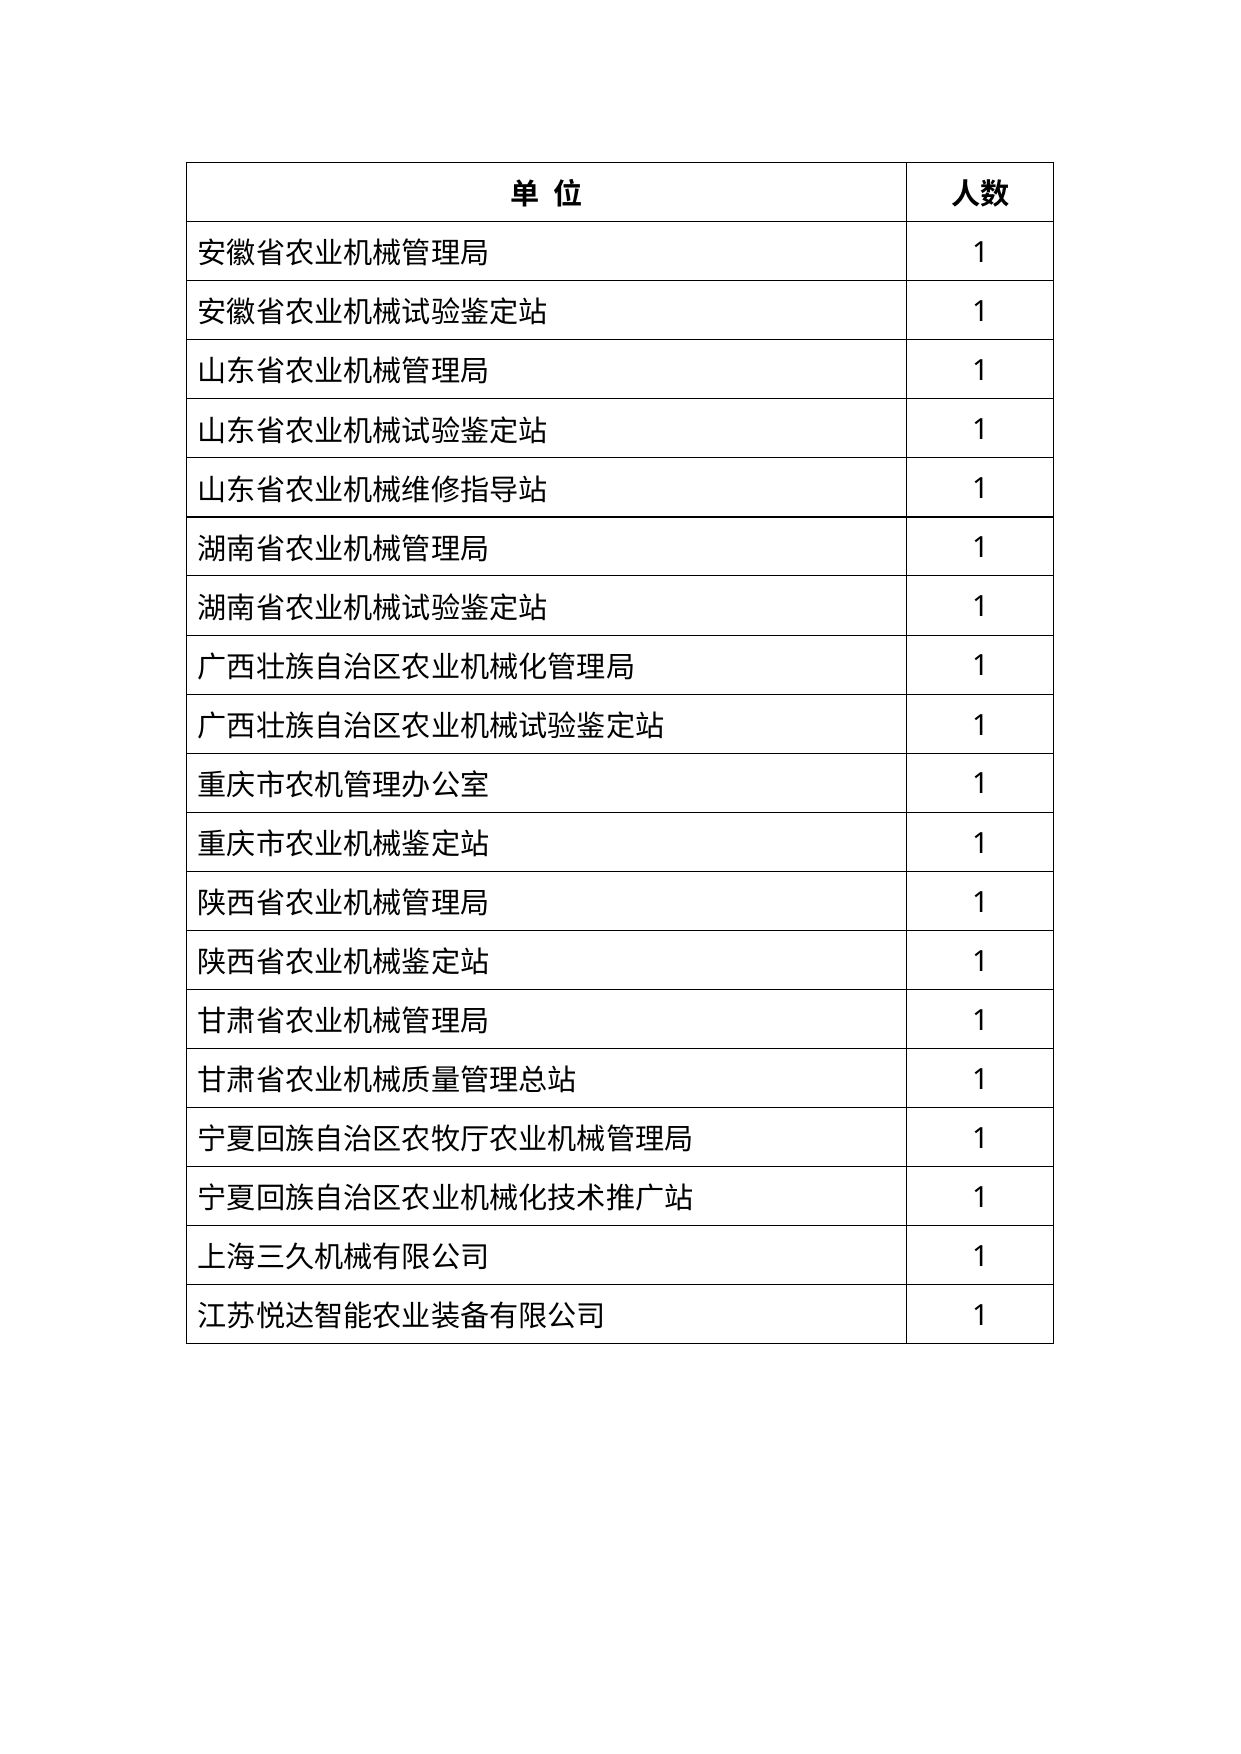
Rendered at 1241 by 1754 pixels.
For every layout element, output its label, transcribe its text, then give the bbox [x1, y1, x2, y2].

table_cell 陕西省农业机械鉴定站 [187, 931, 906, 989]
table_cell 重庆市农业机械鉴定站 [187, 813, 906, 871]
table_cell 1 [907, 636, 1053, 693]
table_cell 广西壮族自治区农业机械试验鉴定站 [187, 695, 906, 753]
table_cell 1 [907, 1226, 1053, 1284]
table_cell 1 [907, 1167, 1053, 1225]
table_cell 广西壮族自治区农业机械化管理局 [187, 636, 906, 693]
table_cell 1 [907, 1285, 1053, 1343]
table_cell 1 [907, 695, 1053, 753]
table_cell 人数 [907, 163, 1053, 221]
table_cell 1 [907, 576, 1053, 634]
table_cell 1 [907, 281, 1053, 339]
table_cell 湖南省农业机械管理局 [187, 518, 906, 575]
table_cell 1 [907, 222, 1053, 280]
table_cell 湖南省农业机械试验鉴定站 [187, 576, 906, 634]
table_cell 1 [907, 1049, 1053, 1107]
table_cell 山东省农业机械试验鉴定站 [187, 399, 906, 457]
table_cell 宁夏回族自治区农牧厅农业机械管理局 [187, 1108, 906, 1166]
table_cell 1 [907, 1108, 1053, 1166]
table_cell 1 [907, 399, 1053, 457]
table_cell 上海三久机械有限公司 [187, 1226, 906, 1284]
table_cell 宁夏回族自治区农业机械化技术推广站 [187, 1167, 906, 1225]
table_cell 江苏悦达智能农业装备有限公司 [187, 1285, 906, 1343]
table_cell 甘肃省农业机械管理局 [187, 990, 906, 1048]
table_cell 安徽省农业机械试验鉴定站 [187, 281, 906, 339]
table_cell 安徽省农业机械管理局 [187, 222, 906, 280]
table_cell 山东省农业机械管理局 [187, 340, 906, 398]
table_cell 重庆市农机管理办公室 [187, 754, 906, 812]
table_cell 1 [907, 813, 1053, 871]
table_cell 1 [907, 931, 1053, 989]
table_cell 1 [907, 518, 1053, 575]
table_cell 1 [907, 990, 1053, 1048]
table_cell 1 [907, 872, 1053, 930]
table_cell 甘肃省农业机械质量管理总站 [187, 1049, 906, 1107]
table_cell 1 [907, 340, 1053, 398]
table_cell 1 [907, 754, 1053, 812]
table_cell 单 位 [187, 163, 906, 221]
table_cell 陕西省农业机械管理局 [187, 872, 906, 930]
table_cell 1 [907, 458, 1053, 516]
table_cell 山东省农业机械维修指导站 [187, 458, 906, 516]
